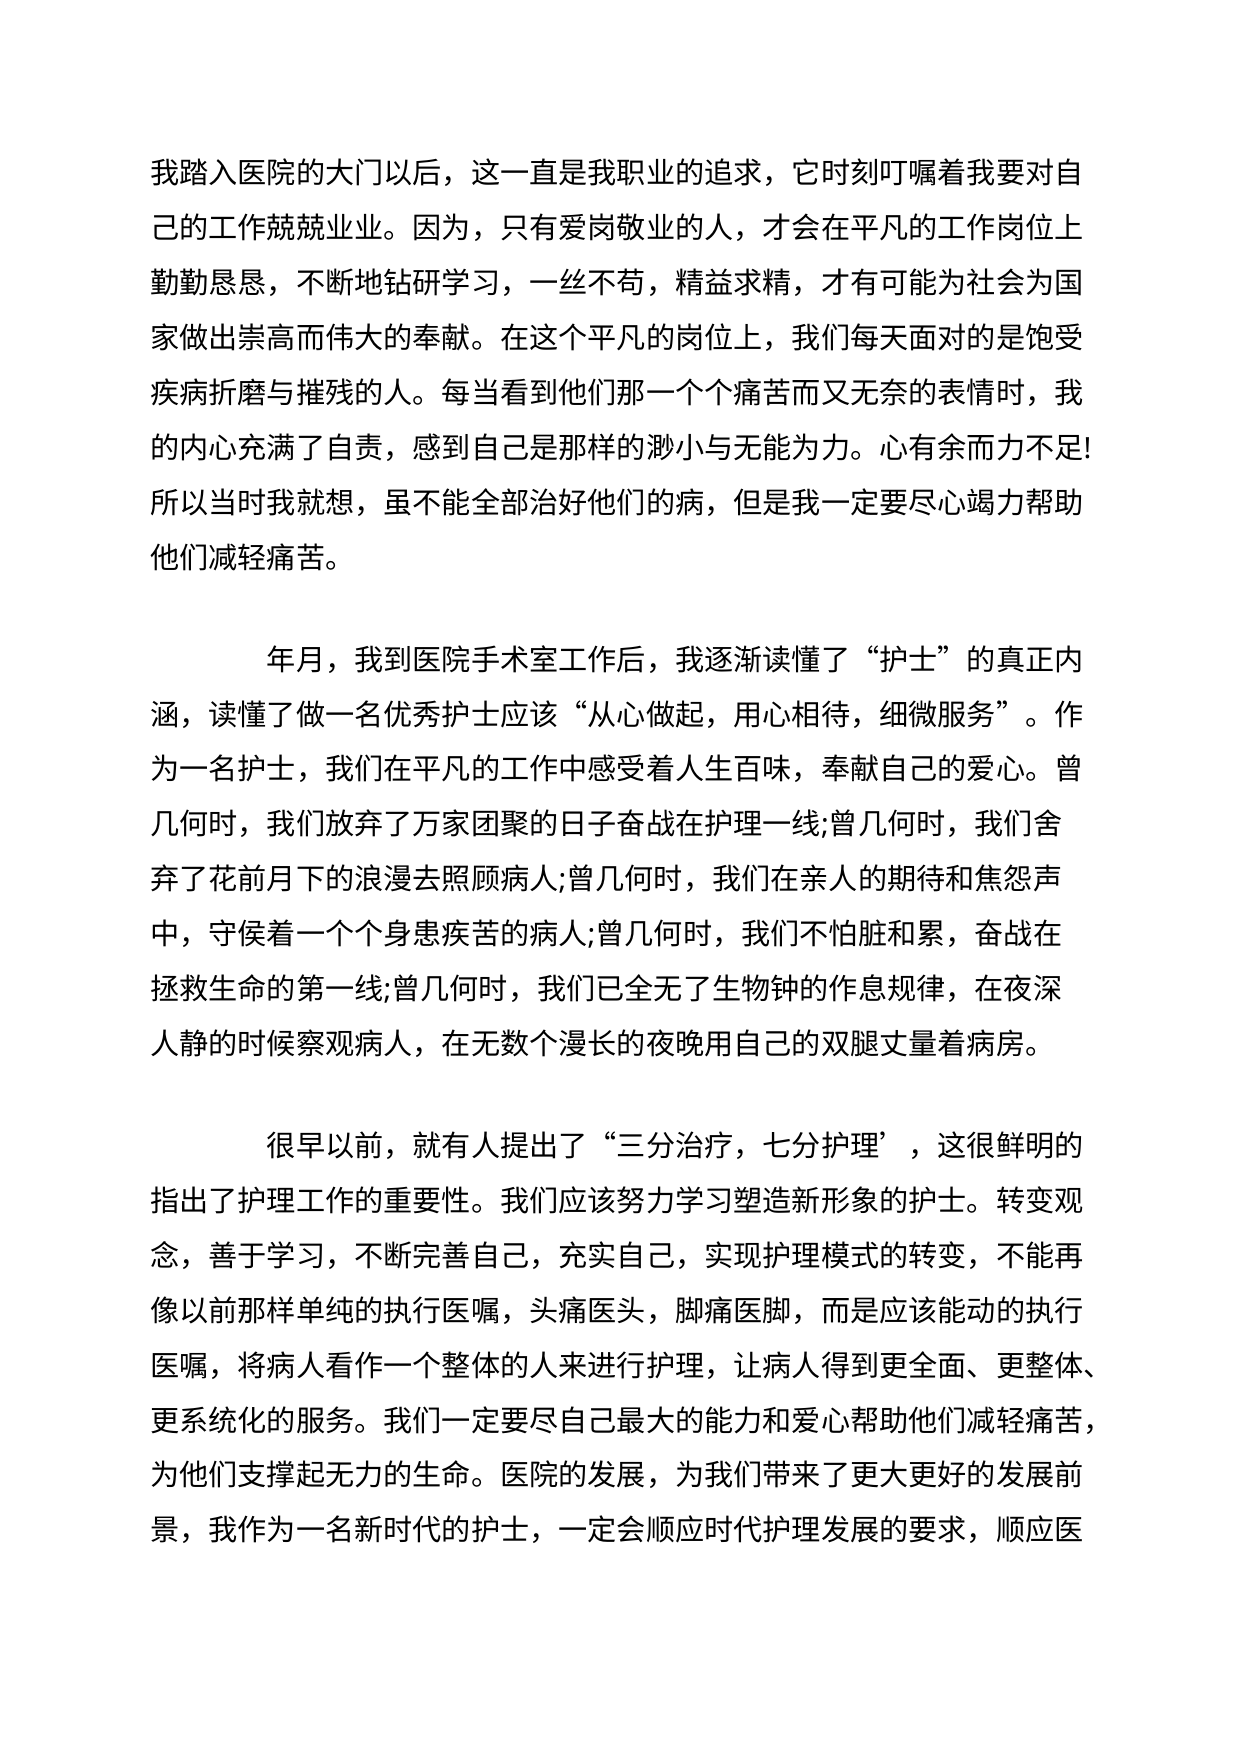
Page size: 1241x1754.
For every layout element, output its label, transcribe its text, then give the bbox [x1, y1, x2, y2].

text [150, 150, 1090, 577]
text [150, 1123, 1090, 1549]
text 年月，我到医院手术室工作后，我逐渐读懂了“护士”的真正内涵，读懂了做一名优秀护士应该“从心做起，用心相待，细微服务”。作为一名护士，我们在平凡的工作中感受着人生百味，奉献自己的爱心。曾几何时，我们放弃了万家团聚的日子奋战在护理一线;曾几何时，我们舍弃了花前月下的浪漫去照顾病人;曾几何时，我们在亲人的期待和焦怨声中，守侯着一个个身患疾苦的病人;曾几何时，我们不怕脏和累，奋战在拯救生命的第一线;曾几何时，我们已全无了生物钟的作息规律，在夜深人静的时候察观病人，在无数个漫长的夜晚用自己的双腿丈量着病房。 [150, 636, 1090, 1063]
